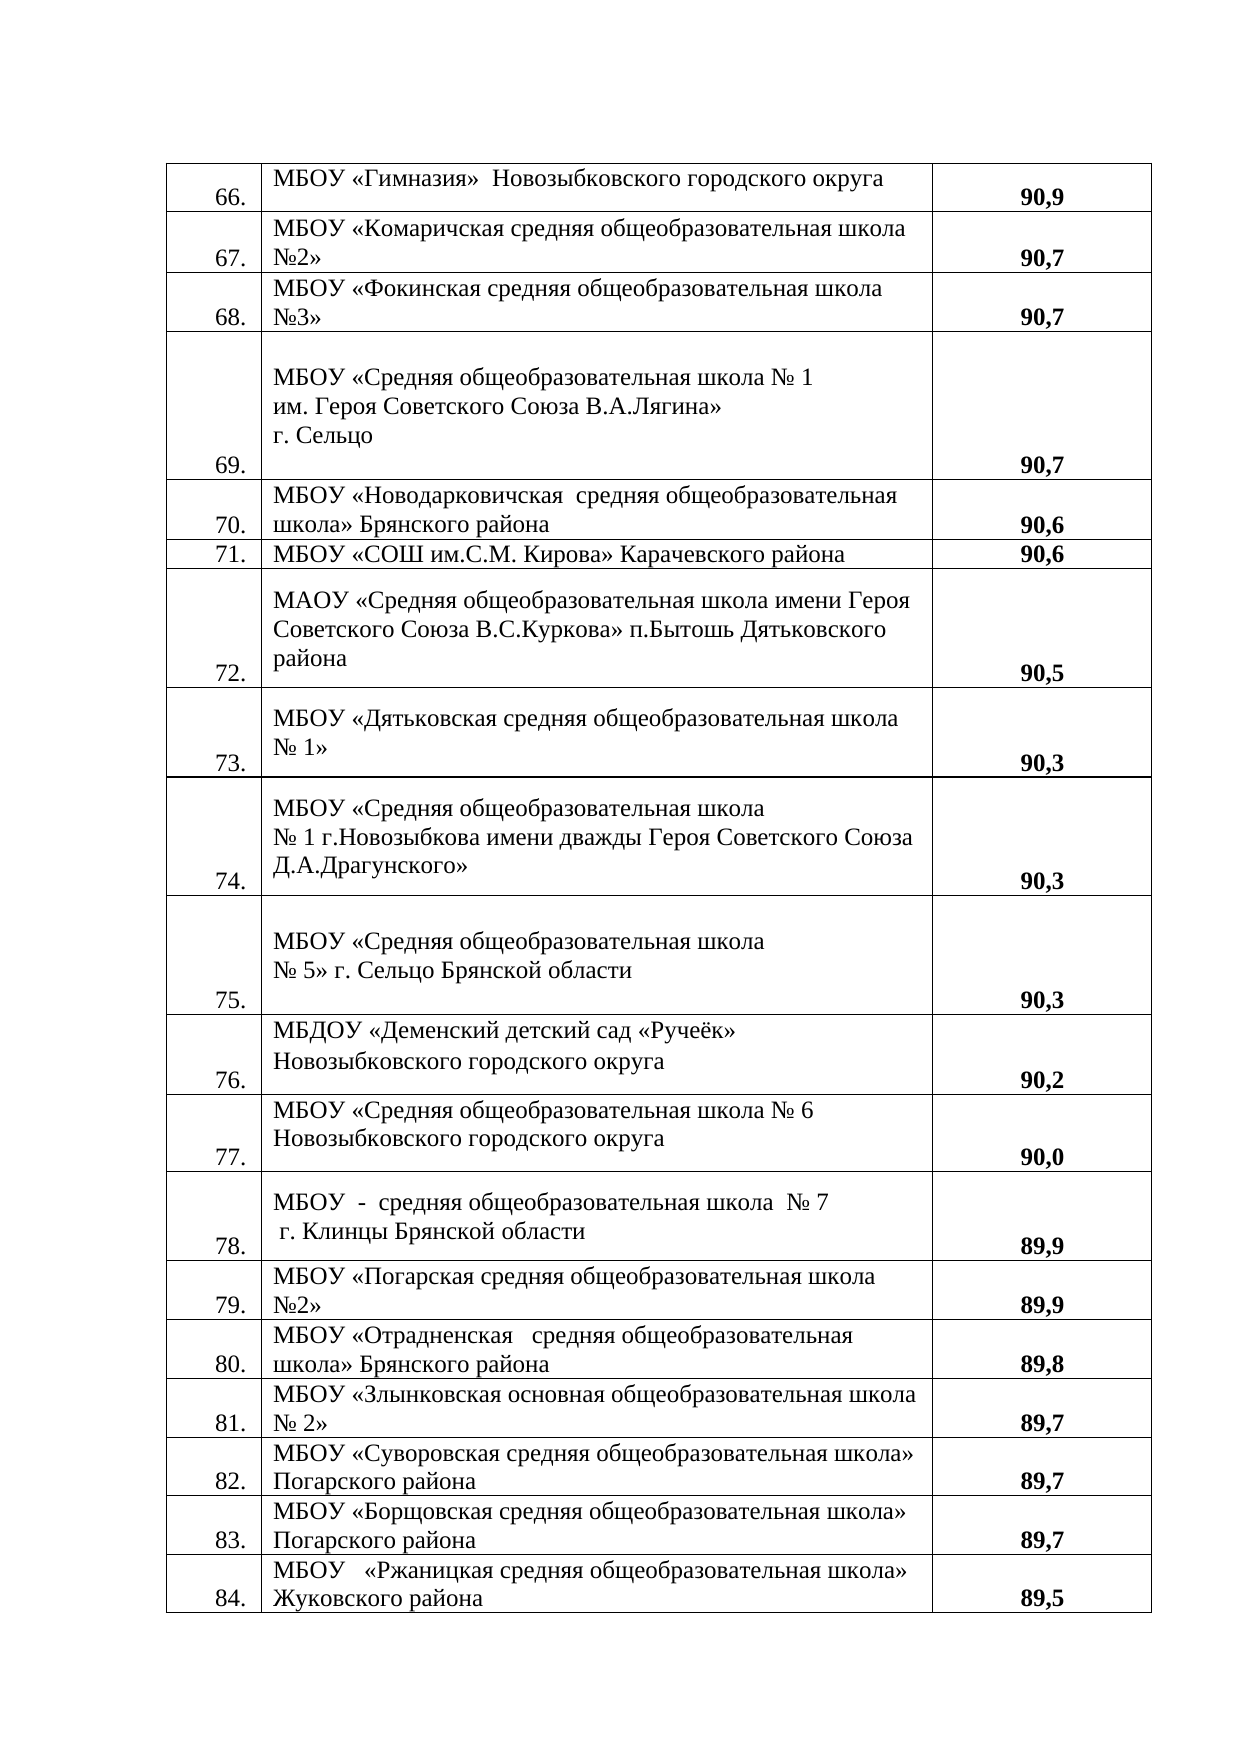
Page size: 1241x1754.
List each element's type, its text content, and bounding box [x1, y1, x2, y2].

table_cell 90,7 [933, 273, 1151, 331]
table_cell 89,7 [933, 1438, 1151, 1495]
table_cell 89,5 [933, 1555, 1151, 1612]
table_cell МБОУ «Средняя общеобразовательная школа № 1 им. Героя Советского Союза В.А.Лягина» г. Сельцо [262, 332, 932, 479]
table_cell МБОУ «Средняя общеобразовательная школа № 6 Новозыбковского городского округа [262, 1095, 932, 1171]
table_cell [167, 1172, 261, 1260]
table_cell 90,3 [933, 896, 1151, 1014]
table_cell 90,0 [933, 1095, 1151, 1171]
table_cell [167, 1379, 261, 1437]
table_cell [167, 164, 261, 211]
table_cell МБОУ «Злынковская основная общеобразовательная школа № 2» [262, 1379, 932, 1437]
table_cell МБОУ - средняя общеобразовательная школа № 7 г. Клинцы Брянской области [262, 1172, 932, 1260]
table_cell [167, 1095, 261, 1171]
table_cell [167, 896, 261, 1014]
table_cell МБОУ «Ржаницкая средняя общеобразовательная школа» Жуковского района [262, 1555, 932, 1612]
table_cell МБОУ «Суворовская средняя общеобразовательная школа» Погарского района [262, 1438, 932, 1495]
table_cell МБОУ «Фокинская средняя общеобразовательная школа №3» [262, 273, 932, 331]
table_cell [167, 332, 261, 479]
table_cell 90,7 [933, 332, 1151, 479]
table_cell [167, 480, 261, 538]
table_cell МБДОУ «Деменский детский сад «Ручеёк» Новозыбковского городского округа [262, 1015, 932, 1094]
table_cell МБОУ «Комаричская средняя общеобразовательная школа №2» [262, 212, 932, 272]
table_cell МБОУ «Средняя общеобразовательная школа № 1 г.Новозыбкова имени дважды Героя Советского Союза Д.А.Драгунского» [262, 778, 932, 895]
table_cell [167, 1015, 261, 1094]
table_cell [167, 778, 261, 895]
table_cell 90,6 [933, 480, 1151, 538]
table_cell МБОУ «Гимназия» Новозыбковского городского округа [262, 164, 932, 211]
table_cell 89,9 [933, 1172, 1151, 1260]
table_cell [167, 540, 261, 568]
table_cell МАОУ «Средняя общеобразовательная школа имени Героя Советского Союза В.С.Куркова» п.Бытошь Дятьковского района [262, 569, 932, 687]
table_cell МБОУ «Погарская средняя общеобразовательная школа №2» [262, 1261, 932, 1319]
table_cell 89,8 [933, 1320, 1151, 1378]
table_cell [167, 1438, 261, 1495]
table_cell 89,9 [933, 1261, 1151, 1319]
table_cell 90,6 [933, 540, 1151, 568]
table_cell [167, 688, 261, 776]
table_cell 90,3 [933, 778, 1151, 895]
table_cell МБОУ «Средняя общеобразовательная школа № 5» г. Сельцо Брянской области [262, 896, 932, 1014]
table_cell [167, 1320, 261, 1378]
table_cell 90,2 [933, 1015, 1151, 1094]
table_cell [167, 212, 261, 272]
table_cell МБОУ «Борщовская средняя общеобразовательная школа» Погарского района [262, 1496, 932, 1554]
table_cell [167, 273, 261, 331]
table_cell [167, 1496, 261, 1554]
table_cell 89,7 [933, 1496, 1151, 1554]
table_cell [167, 569, 261, 687]
table_cell МБОУ «Новодарковичская средняя общеобразовательная школа» Брянского района [262, 480, 932, 538]
table_cell 90,5 [933, 569, 1151, 687]
table_cell 90,9 [933, 164, 1151, 211]
table_cell 90,3 [933, 688, 1151, 776]
table_cell МБОУ «Дятьковская средняя общеобразовательная школа № 1» [262, 688, 932, 776]
table_cell [167, 1261, 261, 1319]
table_cell 90,7 [933, 212, 1151, 272]
table_cell МБОУ «СОШ им.С.М. Кирова» Карачевского района [262, 540, 932, 568]
table_cell [167, 1555, 261, 1612]
table_cell 89,7 [933, 1379, 1151, 1437]
table_cell МБОУ «Отрадненская средняя общеобразовательная школа» Брянского района [262, 1320, 932, 1378]
